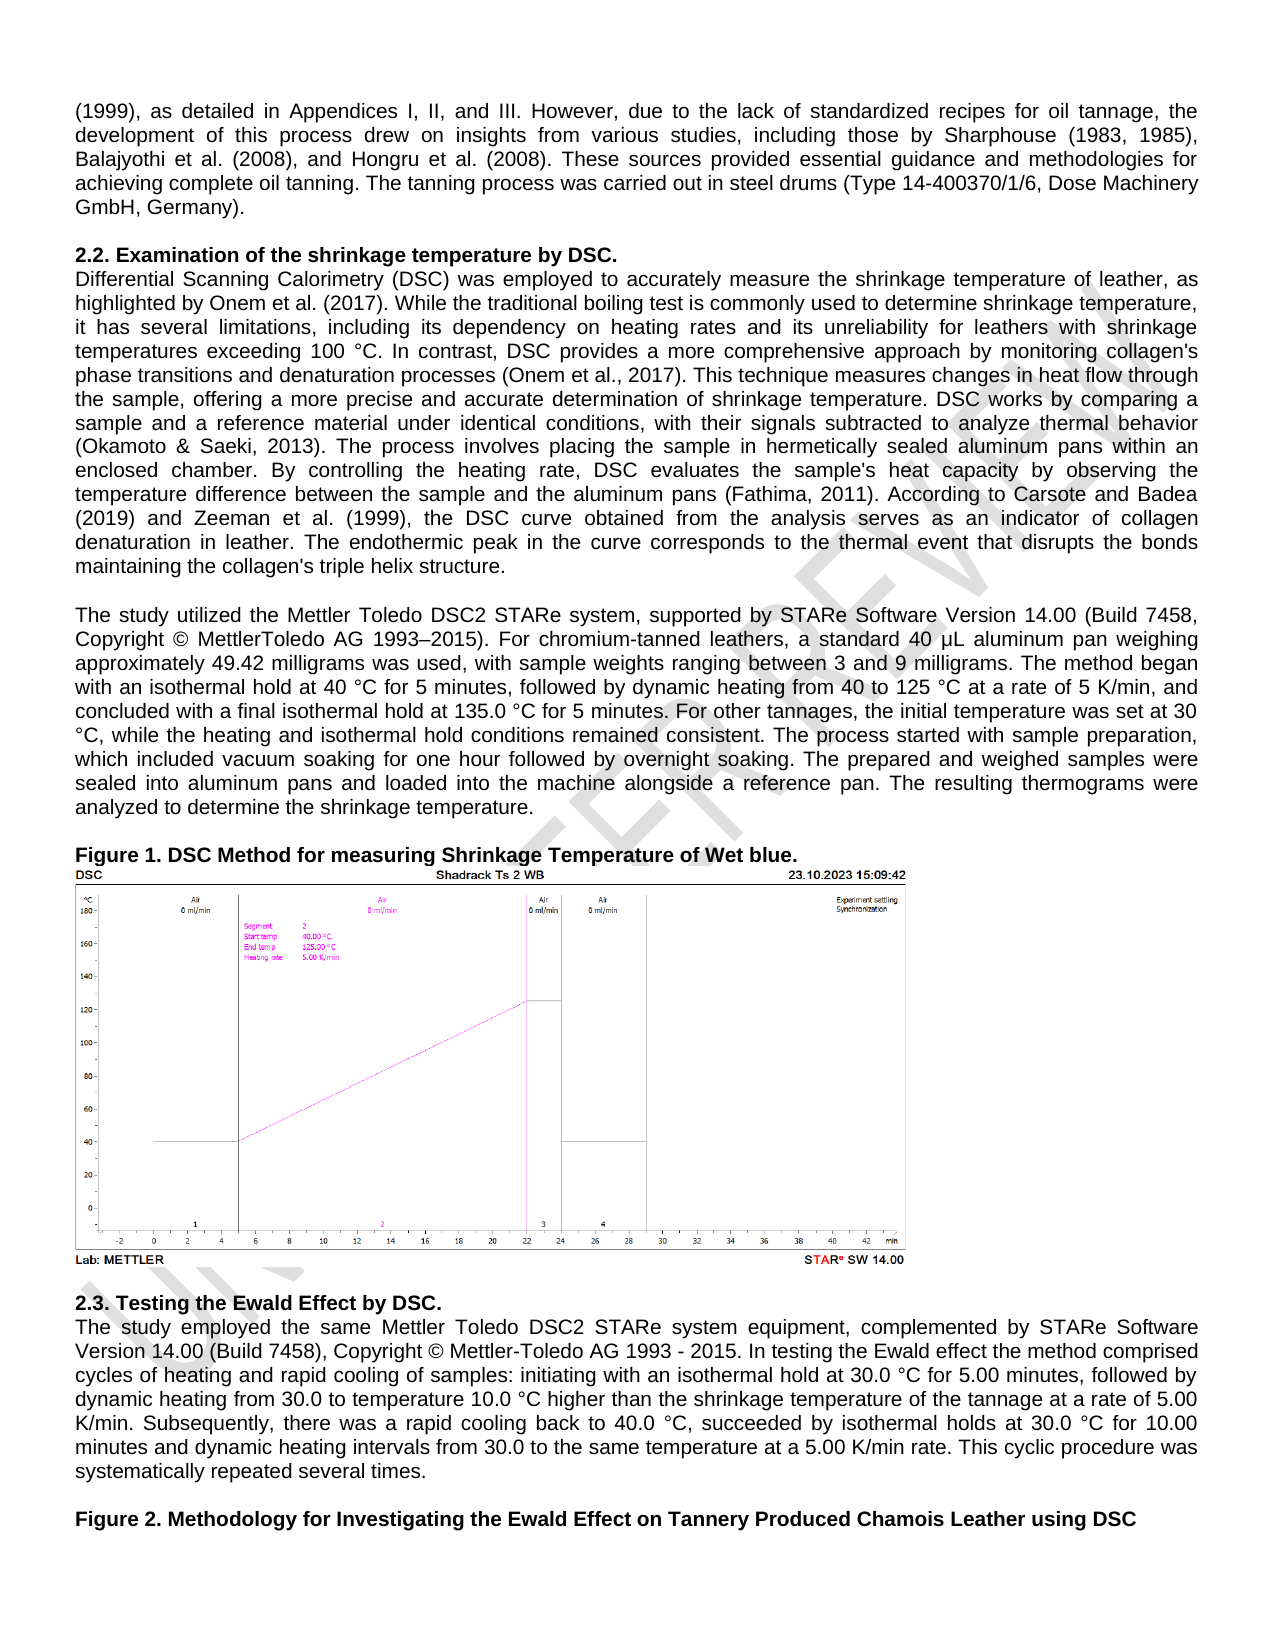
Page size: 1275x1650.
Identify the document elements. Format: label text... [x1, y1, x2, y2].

text The study utilized the Mettler Toledo DSC2 STARe system, supported by STARe Software Version 14.00 (Build 7458, Copyright © MettlerToledo AG 1993–2015). For chromium-tanned leathers, a standard 40 μL aluminum pan weighing approximately 49.42 milligrams was used, with sample weights ranging between 3 and 9 milligrams. The method began with an isothermal hold at 40 °C for 5 minutes, followed by dynamic heating from 40 to 125 °C at a rate of 5 K/min, and concluded with a final isothermal hold at 135.0 °C for 5 minutes. For other tannages, the initial temperature was set at 30 °C, while the heating and isothermal hold conditions remained consistent. The process started with sample preparation, which included vacuum soaking for one hour followed by overnight soaking. The prepared and weighed samples were sealed into aluminum pans and loaded into the machine alongside a reference pan. The resulting thermograms were analyzed to determine the shrinkage temperature. [75, 603, 1200, 819]
list Testing the Ewald Effect by DSC. [75, 1291, 1200, 1315]
text Figure 1. DSC Method for measuring Shrinkage Temperature of Wet blue. [75, 843, 1200, 867]
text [75, 99, 1200, 219]
text Differential Scanning Calorimetry (DSC) was employed to accurately measure the shrinkage temperature of leather, as highlighted by Onem et al. (2017). While the traditional boiling test is commonly used to determine shrinkage temperature, it has several limitations, including its dependency on heating rates and its unreliability for leathers with shrinkage temperatures exceeding 100 °C. In contrast, DSC provides a more comprehensive approach by monitoring collagen's phase transitions and denaturation processes (Onem et al., 2017). This technique measures changes in heat flow through the sample, offering a more precise and accurate determination of shrinkage temperature. DSC works by comparing a sample and a reference material under identical conditions, with their signals subtracted to analyze thermal behavior (Okamoto & Saeki, 2013). The process involves placing the sample in hermetically sealed aluminum pans within an enclosed chamber. By controlling the heating rate, DSC evaluates the sample's heat capacity by observing the temperature difference between the sample and the aluminum pans (Fathima, 2011). According to Carsote and Badea (2019) and Zeeman et al. (1999), the DSC curve obtained from the analysis serves as an indicator of collagen denaturation in leather. The endothermic peak in the curve corresponds to the thermal event that disrupts the bonds maintaining the collagen's triple helix structure. [75, 267, 1200, 578]
picture [75, 866, 906, 1267]
text The study employed the same Mettler Toledo DSC2 STARe system equipment, complemented by STARe Software Version 14.00 (Build 7458), Copyright © Mettler-Toledo AG 1993 - 2015. In testing the Ewald effect the method comprised cycles of heating and rapid cooling of samples: initiating with an isothermal hold at 30.0 °C for 5.00 minutes, followed by dynamic heating from 30.0 to temperature 10.0 °C higher than the shrinkage temperature of the tannage at a rate of 5.00 K/min. Subsequently, there was a rapid cooling back to 40.0 °C, succeeded by isothermal holds at 30.0 °C for 10.00 minutes and dynamic heating intervals from 30.0 to the same temperature at a 5.00 K/min rate. This cyclic procedure was systematically repeated several times. [75, 1315, 1200, 1483]
list Examination of the shrinkage temperature by DSC. [75, 243, 1200, 267]
text Figure 2. Methodology for Investigating the Ewald Effect on Tannery Produced Chamois Leather using DSC [75, 1507, 1200, 1531]
